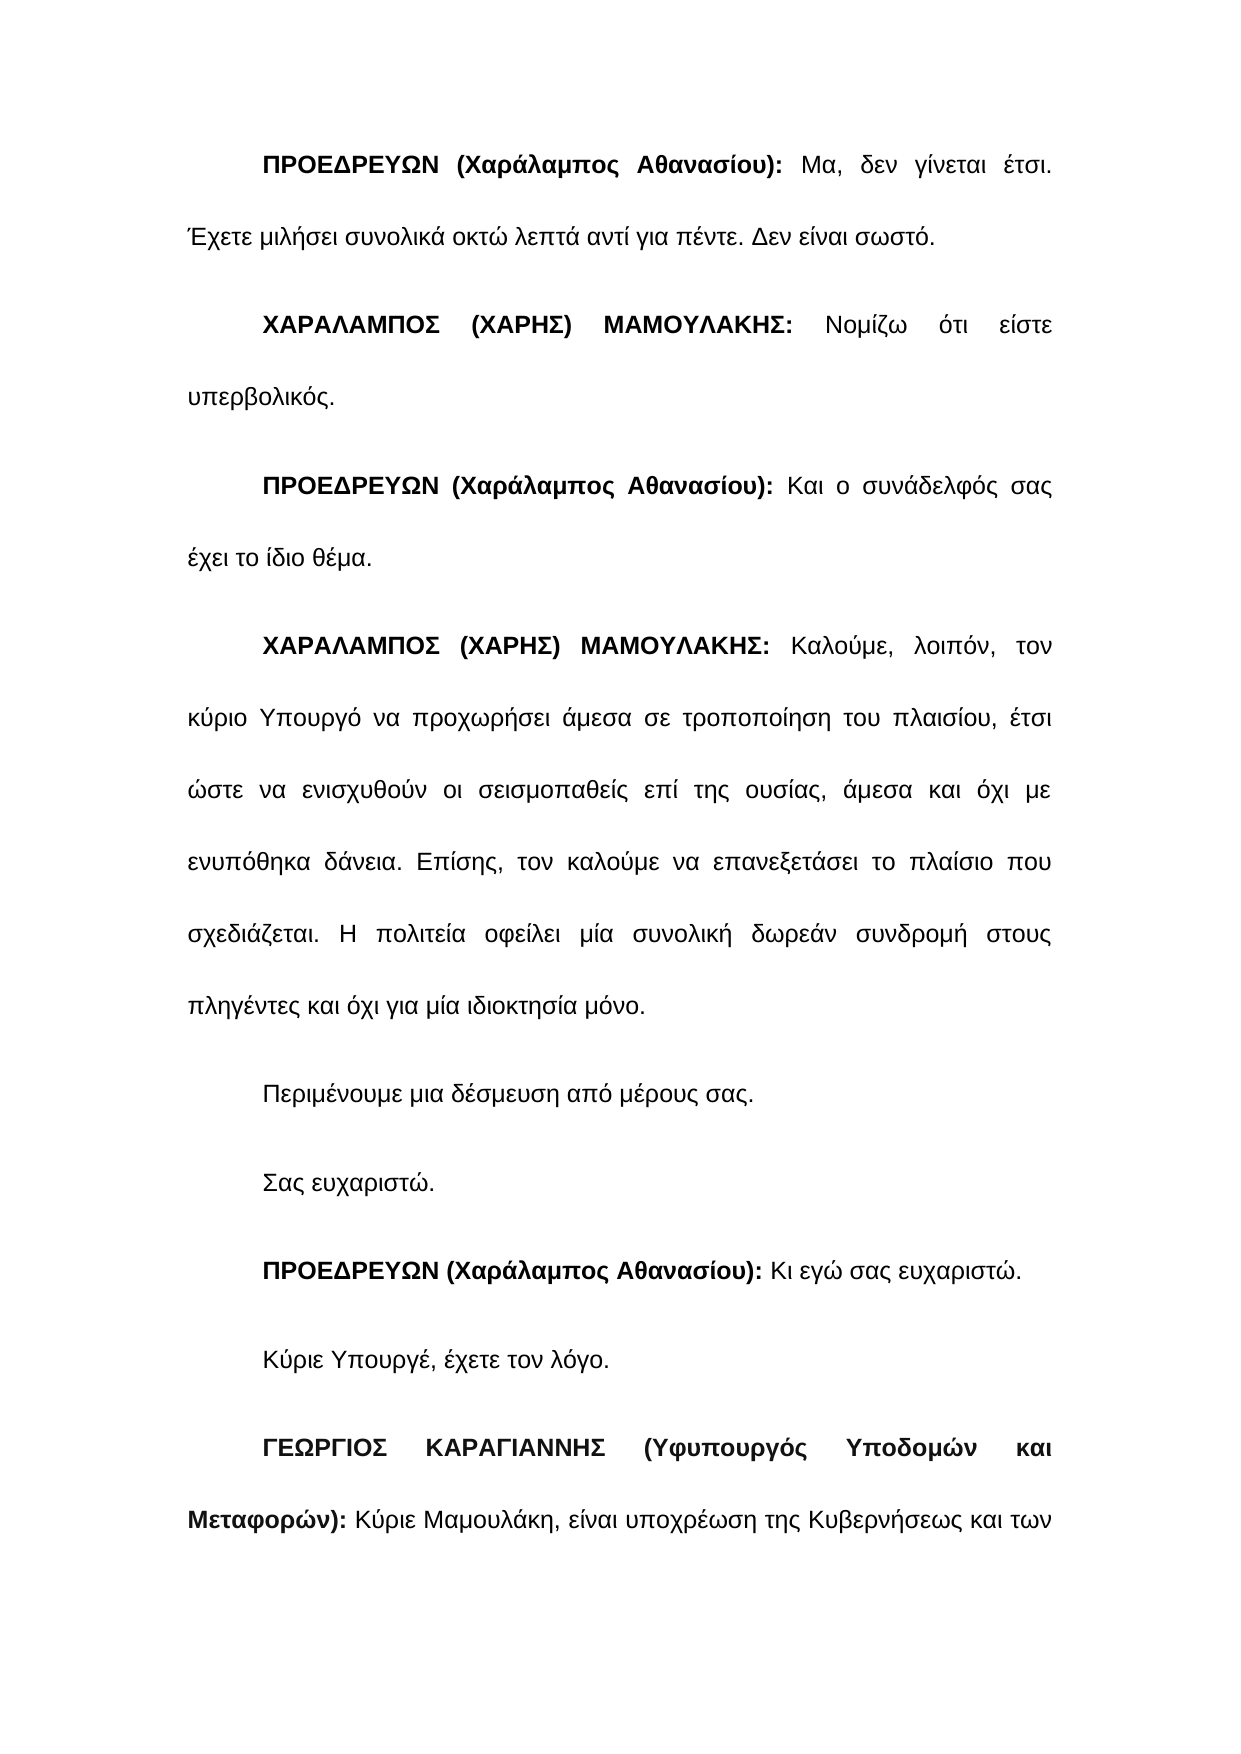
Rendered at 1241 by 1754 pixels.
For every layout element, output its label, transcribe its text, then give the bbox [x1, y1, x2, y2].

text ΧΑΡΑΛΑΜΠΟΣ (ΧΑΡΗΣ) ΜΑΜΟΥΛΑΚΗΣ: Νομίζω ότι είστε υπερβολικός. [187, 310, 1053, 411]
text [187, 1433, 1053, 1534]
text Σας ευχαριστώ. [187, 1168, 1053, 1196]
text ΠΡΟΕΔΡΕΥΩΝ (Χαράλαμπος Αθανασίου): Και ο συνάδελφός σας έχει το ίδιο θέμα. [187, 471, 1053, 571]
text ΧΑΡΑΛΑΜΠΟΣ (ΧΑΡΗΣ) ΜΑΜΟΥΛΑΚΗΣ: Καλούμε, λοιπόν, τον κύριο Υπουργό να προχωρήσει άμεσα σε τροποποίηση του πλαισίου, έτσι ώστε να ενισχυθούν οι σεισμοπαθείς επί της ουσίας, άμεσα και όχι με ενυπόθηκα δάνεια. Επίσης, τον καλούμε να επανεξετάσει το πλαίσιο που σχεδιάζεται. Η πολιτεία οφείλει μία συνολική δωρεάν συνδρομή στους πληγέντες και όχι για μία ιδιοκτησία μόνο. [187, 631, 1053, 1019]
text ΠΡΟΕΔΡΕΥΩΝ (Χαράλαμπος Αθανασίου): Κι εγώ σας ευχαριστώ. [187, 1256, 1053, 1285]
text ΠΡΟΕΔΡΕΥΩΝ (Χαράλαμπος Αθανασίου): Μα, δεν γίνεται έτσι. Έχετε μιλήσει συνολικά οκτώ λεπτά αντί για πέντε. Δεν είναι σωστό. [187, 150, 1053, 251]
text Περιμένουμε μια δέσμευση από μέρους σας. [187, 1079, 1053, 1108]
text Κύριε Υπουργέ, έχετε τον λόγο. [187, 1345, 1053, 1373]
